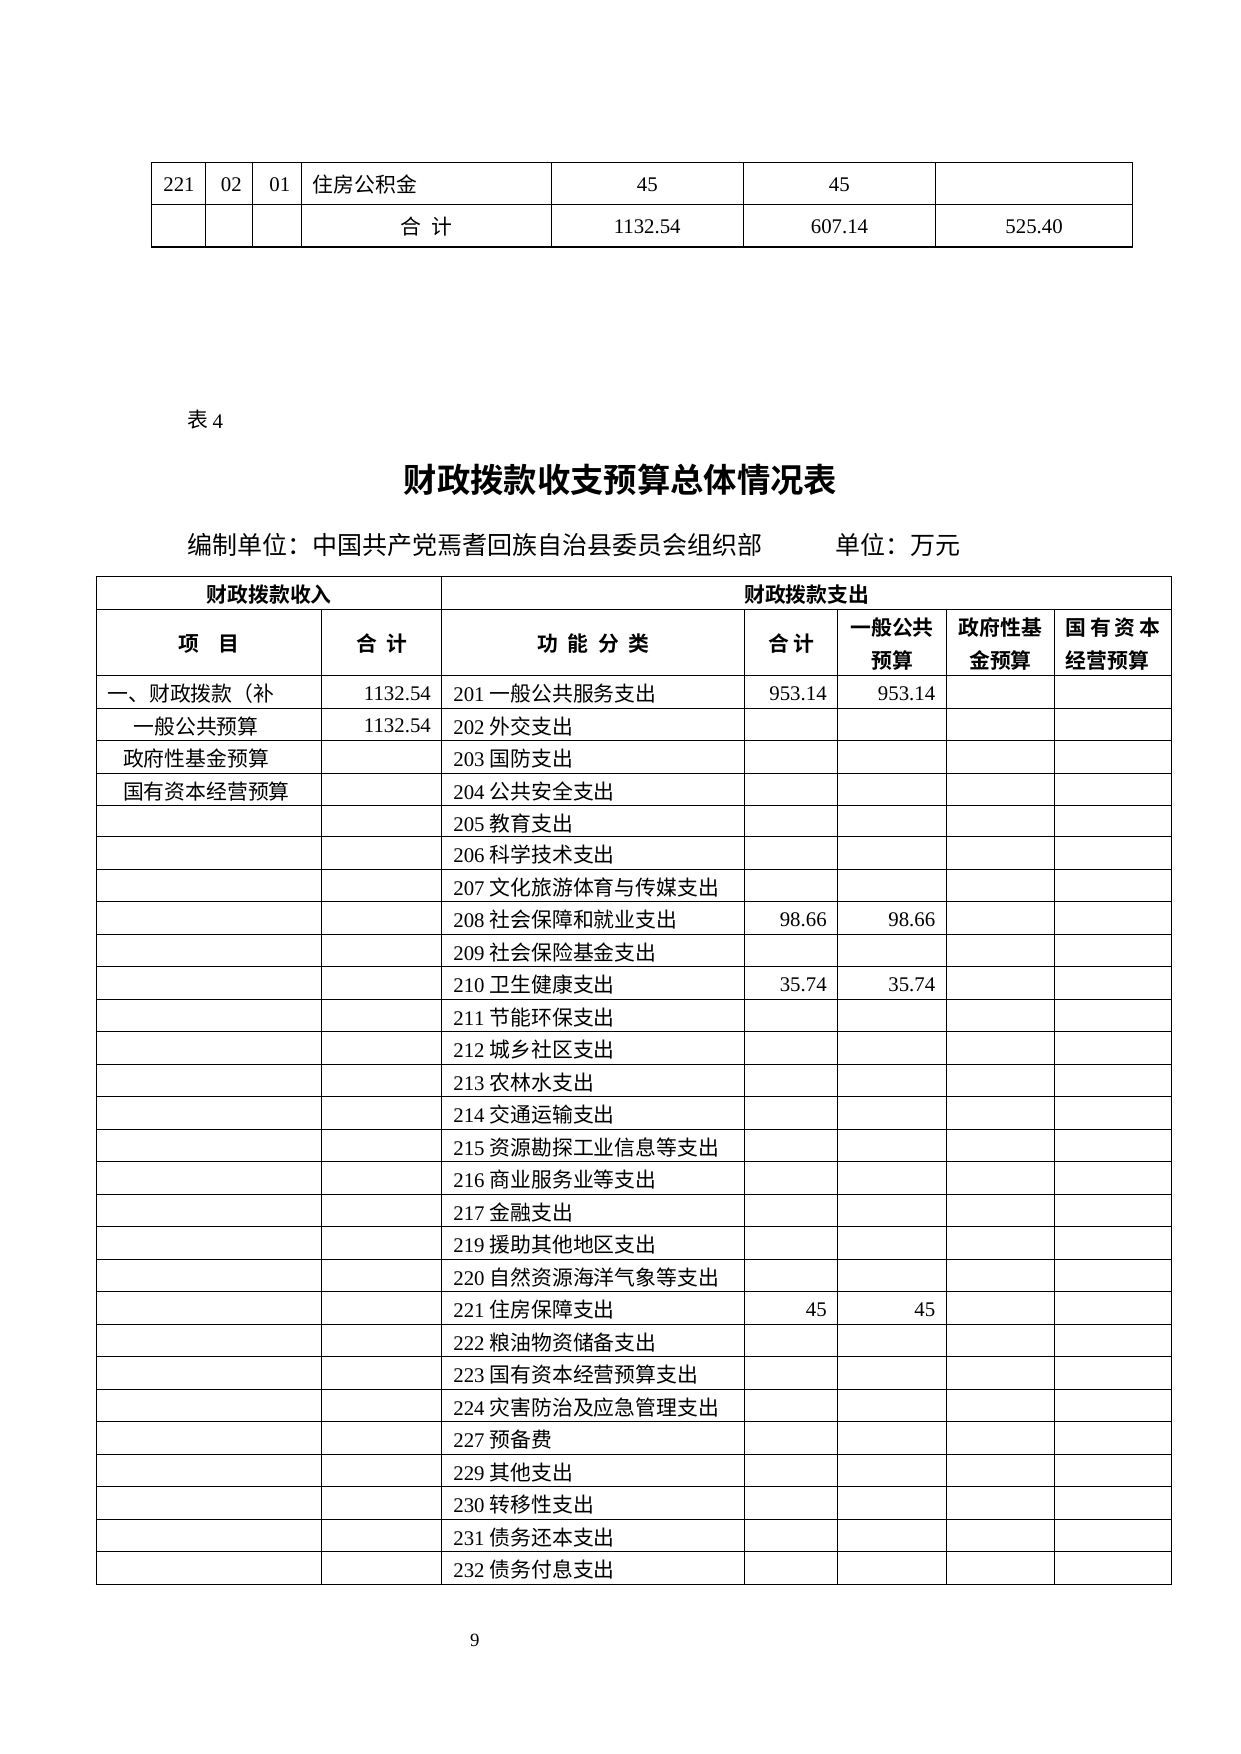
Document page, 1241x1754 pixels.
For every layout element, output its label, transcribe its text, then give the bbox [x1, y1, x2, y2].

table_cell [947, 1000, 1054, 1031]
table_cell [745, 1455, 837, 1486]
table_cell [97, 837, 321, 869]
table_cell [947, 1357, 1054, 1389]
table_cell [253, 205, 301, 246]
table_cell 221 [152, 163, 205, 204]
table_cell 222 粮油物资储备支出 [442, 1325, 744, 1356]
table_cell [97, 1552, 321, 1584]
table_cell [947, 1520, 1054, 1551]
table_cell [947, 774, 1054, 805]
table_cell [745, 837, 837, 869]
table_cell [97, 935, 321, 966]
table_cell [947, 967, 1054, 999]
table_cell [745, 1032, 837, 1064]
table_cell [322, 1422, 441, 1454]
table_cell [838, 1000, 946, 1031]
table_cell 227 预备费 [442, 1422, 744, 1454]
table_cell [1055, 1130, 1171, 1161]
table_cell [1055, 1390, 1171, 1421]
table_header 财政拨款支出 [442, 577, 1171, 609]
table_cell [1055, 1065, 1171, 1096]
table_cell [97, 1195, 321, 1226]
table_cell [97, 1455, 321, 1486]
table_cell 35.74 [838, 967, 946, 999]
table_cell [838, 1065, 946, 1096]
table_cell 208 社会保障和就业支出 [442, 902, 744, 934]
table_cell 合 计 [745, 610, 837, 675]
table_cell [838, 1227, 946, 1259]
table_cell [947, 1195, 1054, 1226]
table_cell [947, 1487, 1054, 1519]
table_cell 224 灾害防治及应急管理支出 [442, 1390, 744, 1421]
table_cell [947, 935, 1054, 966]
table_cell [322, 935, 441, 966]
table_cell 209 社会保险基金支出 [442, 935, 744, 966]
table_cell [97, 1292, 321, 1324]
table_cell 1132.54 [552, 205, 743, 246]
table_cell [1055, 1487, 1171, 1519]
table_cell [322, 967, 441, 999]
table_cell [1055, 676, 1171, 708]
table_cell [745, 709, 837, 740]
text 表4 [187, 401, 1053, 433]
table_cell [947, 1130, 1054, 1161]
table_cell 230 转移性支出 [442, 1487, 744, 1519]
table_cell [322, 806, 441, 836]
table_cell [97, 1032, 321, 1064]
table_cell [745, 1552, 837, 1584]
table_cell [838, 709, 946, 740]
table_cell [745, 1422, 837, 1454]
table_cell 45 [744, 163, 935, 204]
table_cell [322, 1325, 441, 1356]
table_cell 206 科学技术支出 [442, 837, 744, 869]
table_cell 45 [838, 1292, 946, 1324]
table_cell 229 其他支出 [442, 1455, 744, 1486]
table_cell [1055, 837, 1171, 869]
table_cell 一般公共预算 [838, 610, 946, 675]
table_cell [322, 1032, 441, 1064]
table_cell [745, 1487, 837, 1519]
table_cell 607.14 [744, 205, 935, 246]
table_cell [97, 1390, 321, 1421]
table_cell [1055, 1325, 1171, 1356]
table_cell [947, 1455, 1054, 1486]
table_cell [97, 1357, 321, 1389]
table_cell 223 国有资本经营预算支出 [442, 1357, 744, 1389]
table_cell [1055, 1097, 1171, 1129]
table_cell [322, 1552, 441, 1584]
table_cell [97, 1065, 321, 1096]
table_cell 953.14 [745, 676, 837, 708]
table_cell [745, 774, 837, 805]
table_cell [322, 1520, 441, 1551]
table_cell [97, 967, 321, 999]
table_cell [745, 1390, 837, 1421]
table_cell [838, 1520, 946, 1551]
table_cell [97, 806, 321, 836]
table_cell [838, 1195, 946, 1226]
table_cell 231 债务还本支出 [442, 1520, 744, 1551]
table_cell 02 [206, 163, 252, 204]
table_cell [1055, 1032, 1171, 1064]
table_cell [322, 837, 441, 869]
table_cell [97, 1422, 321, 1454]
table_header 财政拨款收入 [97, 577, 441, 609]
table_cell 525.40 [936, 205, 1132, 246]
table_cell [322, 741, 441, 773]
table_cell [947, 1065, 1054, 1096]
table_cell [838, 1162, 946, 1194]
table_cell 213 农林水支出 [442, 1065, 744, 1096]
table_cell [1055, 1227, 1171, 1259]
table_cell [838, 870, 946, 901]
table_cell [97, 1260, 321, 1291]
table_cell [322, 1455, 441, 1486]
table_cell 国有资本经营预算 [97, 774, 321, 805]
table_cell [1055, 741, 1171, 773]
table_cell [97, 870, 321, 901]
table_cell [838, 837, 946, 869]
table_cell [838, 806, 946, 836]
table_cell [947, 1260, 1054, 1291]
table_cell 221 住房保障支出 [442, 1292, 744, 1324]
table_cell [838, 741, 946, 773]
table_cell [1055, 806, 1171, 836]
table_cell [322, 1000, 441, 1031]
table_cell [97, 902, 321, 934]
table_cell [97, 1227, 321, 1259]
table_cell [745, 1260, 837, 1291]
table_cell [745, 870, 837, 901]
table_cell [1055, 1195, 1171, 1226]
table_cell [1055, 709, 1171, 740]
table_cell [1055, 1000, 1171, 1031]
table_cell 201 一般公共服务支出 [442, 676, 744, 708]
table_cell [1055, 1357, 1171, 1389]
table_cell [947, 1227, 1054, 1259]
table_cell 98.66 [838, 902, 946, 934]
table_cell [1055, 1162, 1171, 1194]
table_cell [322, 1162, 441, 1194]
table_cell [838, 935, 946, 966]
table_cell 政府性基金预算 [97, 741, 321, 773]
table_cell 219 援助其他地区支出 [442, 1227, 744, 1259]
table_cell [322, 1292, 441, 1324]
table_cell [745, 1097, 837, 1129]
table_cell [745, 1227, 837, 1259]
table_cell [745, 741, 837, 773]
table_cell [1055, 967, 1171, 999]
table_cell [97, 1162, 321, 1194]
table_cell [322, 1357, 441, 1389]
table_cell [838, 1422, 946, 1454]
table_cell [322, 870, 441, 901]
table_cell [322, 902, 441, 934]
table_cell [322, 1195, 441, 1226]
table_cell [947, 1032, 1054, 1064]
table_cell [1055, 1292, 1171, 1324]
table_cell [322, 1065, 441, 1096]
table_cell [322, 1097, 441, 1129]
table_cell 220 自然资源海洋气象等支出 [442, 1260, 744, 1291]
table_cell [947, 1422, 1054, 1454]
table_cell [838, 1325, 946, 1356]
table_cell 住房公积金 [302, 163, 551, 204]
table_cell [745, 1357, 837, 1389]
table_cell [838, 1487, 946, 1519]
table_cell [838, 1032, 946, 1064]
table_cell [947, 1292, 1054, 1324]
table_cell 功 能 分 类 [442, 610, 744, 675]
table_cell [97, 1097, 321, 1129]
table_cell [947, 870, 1054, 901]
table_cell [745, 1195, 837, 1226]
table_cell [947, 837, 1054, 869]
table_cell [947, 902, 1054, 934]
table_cell 202 外交支出 [442, 709, 744, 740]
table_cell [1055, 774, 1171, 805]
table_cell [745, 806, 837, 836]
table_cell [838, 1357, 946, 1389]
table_cell [97, 1487, 321, 1519]
table_cell [745, 1325, 837, 1356]
table_cell [947, 806, 1054, 836]
table_cell [322, 1390, 441, 1421]
table_cell [322, 1130, 441, 1161]
table_cell 01 [253, 163, 301, 204]
table_cell [947, 709, 1054, 740]
table_cell [1055, 870, 1171, 901]
table_cell 98.66 [745, 902, 837, 934]
table_cell 项 目 [97, 610, 321, 675]
table_cell [206, 205, 252, 246]
table_cell [838, 1552, 946, 1584]
table_cell [1055, 1520, 1171, 1551]
table_cell [947, 1325, 1054, 1356]
table_cell [1055, 1455, 1171, 1486]
table_cell [947, 1097, 1054, 1129]
table_cell [745, 1000, 837, 1031]
table_cell [936, 163, 1132, 204]
table_cell [745, 1520, 837, 1551]
table_cell [838, 1097, 946, 1129]
table_cell 政府性基金预算 [947, 610, 1054, 675]
table_cell [97, 1520, 321, 1551]
table_cell [838, 1390, 946, 1421]
table_cell 合 计 [322, 610, 441, 675]
table_cell 212 城乡社区支出 [442, 1032, 744, 1064]
table_cell [1055, 1260, 1171, 1291]
table_cell 232 债务付息支出 [442, 1552, 744, 1584]
table_cell 211 节能环保支出 [442, 1000, 744, 1031]
table_cell 国有资本经营预算 [1055, 610, 1171, 675]
table_cell [1055, 935, 1171, 966]
table_cell [947, 741, 1054, 773]
table_cell 215 资源勘探工业信息等支出 [442, 1130, 744, 1161]
table_cell [1055, 902, 1171, 934]
table_cell [745, 1162, 837, 1194]
table_cell 1132.54 [322, 676, 441, 708]
table_cell [1055, 1422, 1171, 1454]
table_cell 1132.54 [322, 709, 441, 740]
table_cell [1055, 1552, 1171, 1584]
table_cell 203 国防支出 [442, 741, 744, 773]
table_cell [322, 774, 441, 805]
table_cell 217 金融支出 [442, 1195, 744, 1226]
table_cell [97, 1325, 321, 1356]
table_cell 210 卫生健康支出 [442, 967, 744, 999]
table_cell [745, 935, 837, 966]
table_cell 953.14 [838, 676, 946, 708]
table_cell 216 商业服务业等支出 [442, 1162, 744, 1194]
table_cell [838, 1130, 946, 1161]
text 财政拨款收支预算总体情况表 [187, 446, 1053, 511]
table_cell [947, 676, 1054, 708]
table_cell 205 教育支出 [442, 806, 744, 836]
table_cell 合 计 [302, 205, 551, 246]
table_cell 一、财政拨款（补助） [97, 676, 321, 708]
table_cell [838, 1455, 946, 1486]
text 编制单位：中国共产党焉耆回族自治县委员会组织部 单位：万元 [187, 511, 1053, 576]
table_cell [947, 1552, 1054, 1584]
table_cell 214 交通运输支出 [442, 1097, 744, 1129]
table_cell 207 文化旅游体育与传媒支出 [442, 870, 744, 901]
table_cell 一般公共预算 [97, 709, 321, 740]
table_cell [322, 1227, 441, 1259]
table_cell [745, 1065, 837, 1096]
table_cell 45 [552, 163, 743, 204]
table_cell [838, 1260, 946, 1291]
table_cell [745, 1130, 837, 1161]
table_cell [97, 1130, 321, 1161]
table_cell [322, 1487, 441, 1519]
table_cell [152, 205, 205, 246]
table_cell [947, 1390, 1054, 1421]
table_cell 45 [745, 1292, 837, 1324]
table_cell [838, 774, 946, 805]
table_cell [947, 1162, 1054, 1194]
table_cell [322, 1260, 441, 1291]
table_cell 35.74 [745, 967, 837, 999]
table_cell 204 公共安全支出 [442, 774, 744, 805]
table_cell [97, 1000, 321, 1031]
